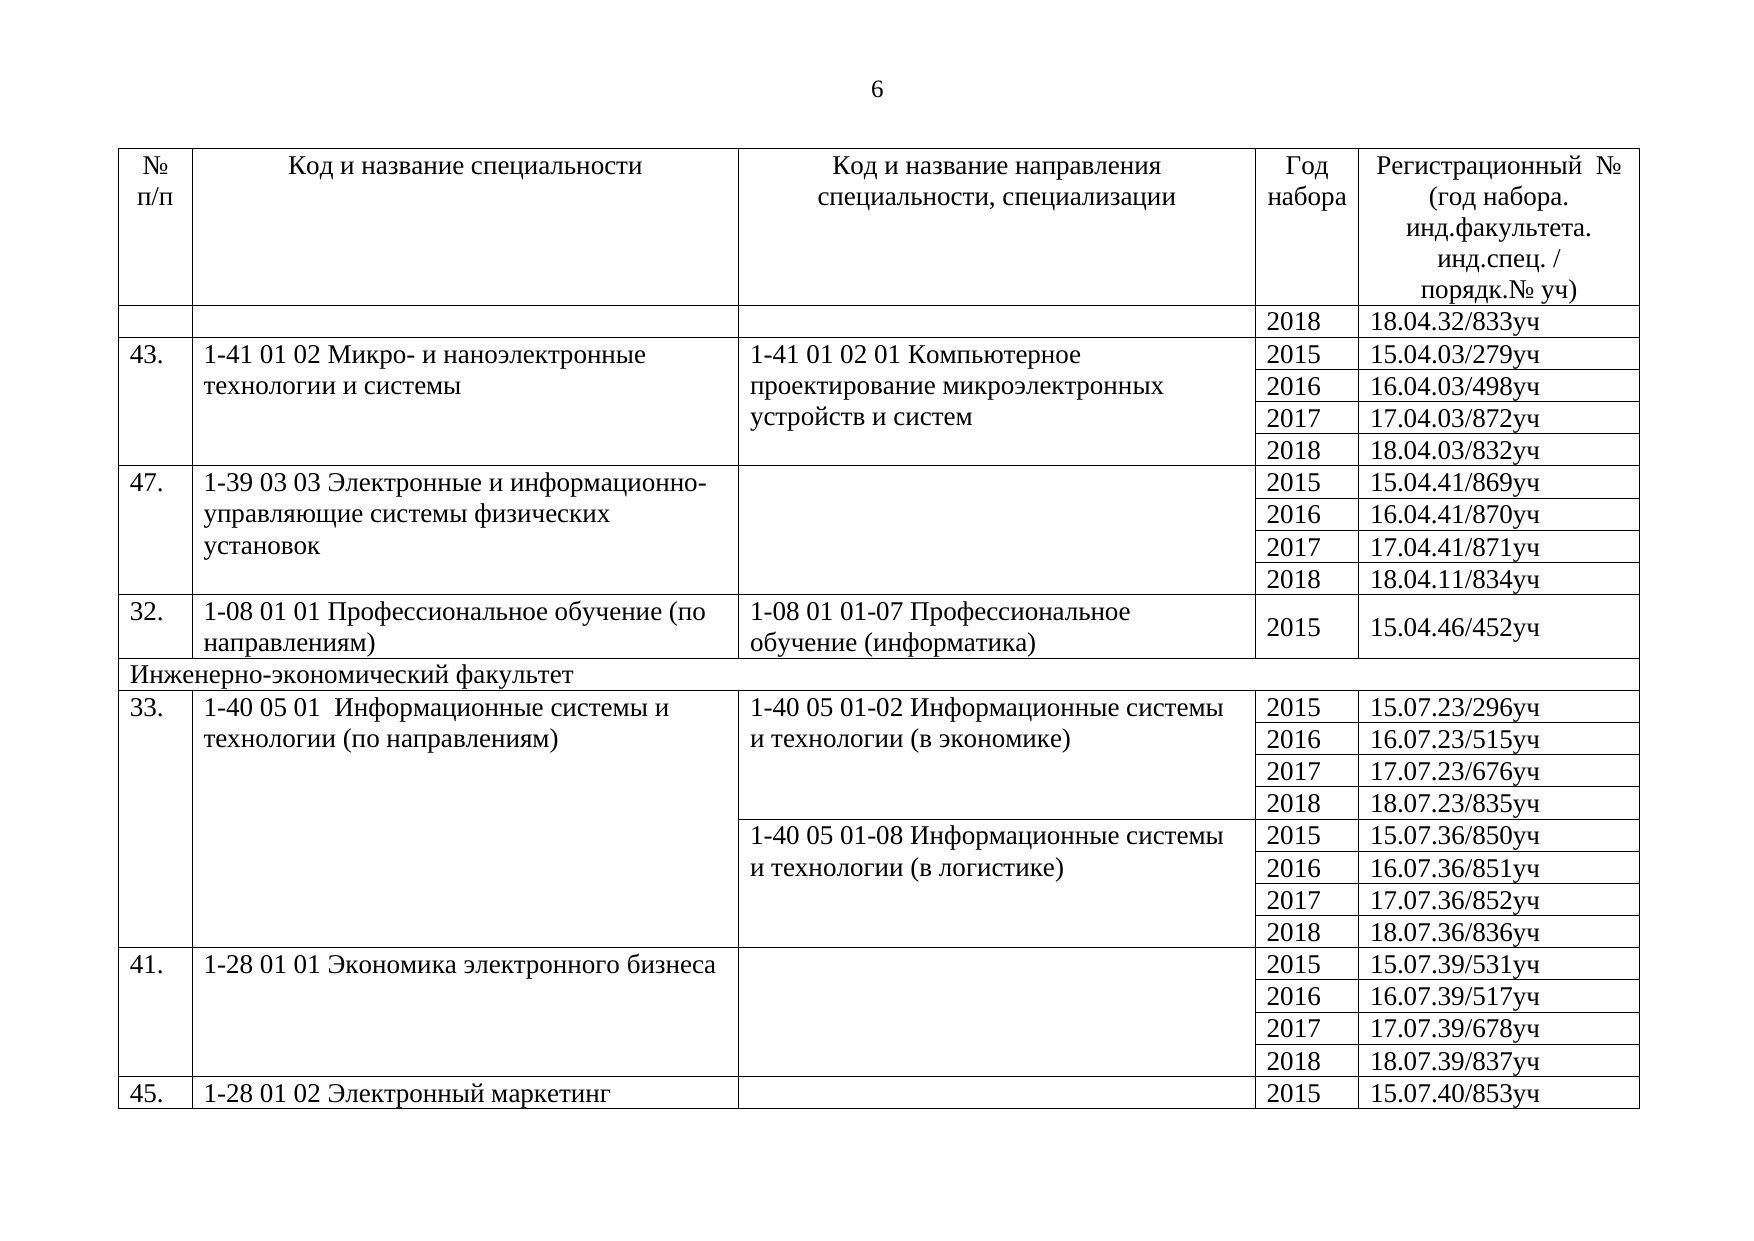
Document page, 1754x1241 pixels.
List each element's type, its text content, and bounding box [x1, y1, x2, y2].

table_cell 2015 [1256, 595, 1358, 657]
table_cell [739, 948, 1255, 1076]
table_cell [1244, 1077, 1255, 1108]
table_cell 1-41 01 02 Микро- и наноэлектронные технологии и системы [193, 338, 738, 465]
table_cell [119, 338, 192, 465]
table_cell 1-40 05 01-08 Информационные системы и технологии (в логистике) [739, 820, 1255, 947]
table_cell 1-28 01 01 Экономика электронного бизнеса [193, 948, 738, 1076]
table_cell [181, 1077, 192, 1108]
table_cell 1-40 05 01 Информационные системы и технологии (по направлениям) [193, 691, 738, 947]
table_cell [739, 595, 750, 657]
table_cell [739, 1077, 750, 1108]
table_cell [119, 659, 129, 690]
table_cell 15.04.46/452уч [1359, 595, 1639, 657]
table_cell 32. [119, 595, 192, 657]
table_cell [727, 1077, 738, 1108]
table_header Год набора [1256, 149, 1358, 304]
table_cell [119, 948, 192, 1076]
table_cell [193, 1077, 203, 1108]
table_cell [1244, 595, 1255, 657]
table_header № п/п [119, 149, 192, 304]
table_cell [739, 466, 1255, 594]
table_cell 1-39 03 03 Электронные и информационно-управляющие системы физических установок [193, 466, 738, 594]
table_header Код и название специальности [193, 149, 738, 304]
table_header Код и название направления специальности, специализации [739, 149, 1255, 304]
table_cell 1-40 05 01-02 Информационные системы и технологии (в экономике) [739, 691, 1255, 818]
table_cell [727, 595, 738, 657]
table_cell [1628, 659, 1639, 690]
table_cell [119, 466, 192, 594]
table_cell 33. [119, 691, 192, 947]
table_cell [119, 1077, 129, 1108]
table_cell 1-41 01 02 01 Компьютерное проектирование микроэлектронных устройств и систем [739, 338, 1255, 465]
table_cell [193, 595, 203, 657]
